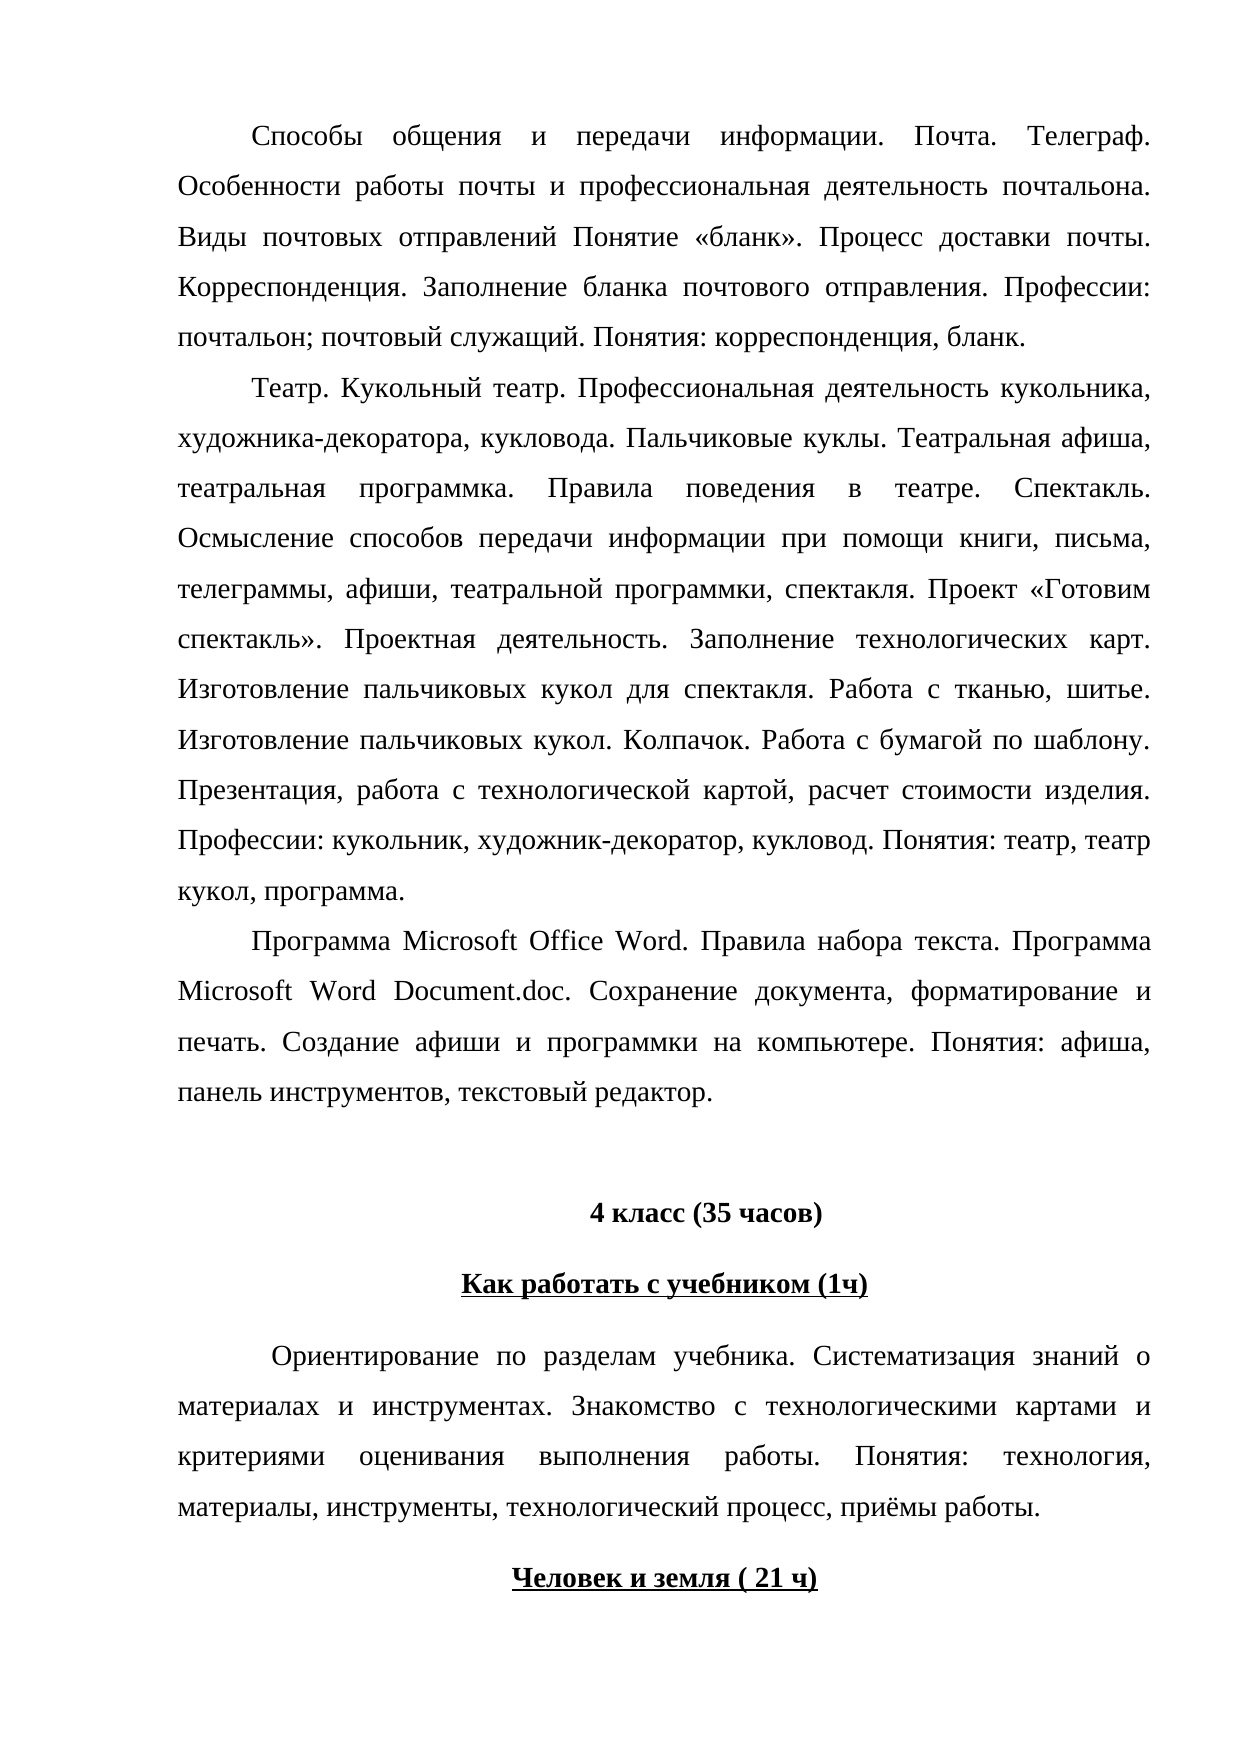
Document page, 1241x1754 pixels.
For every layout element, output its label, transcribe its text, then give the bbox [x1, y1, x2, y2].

text Способы общения и передачи информации. Почта. Телеграф. Особенности работы почты и профессиональная деятельность почтальона. Виды почтовых отправлений Понятие «бланк». Процесс доставки почты. Корреспонденция. Заполнение бланка почтового отправления. Профессии: почтальон; почтовый служащий. Понятия: корреспонденция, бланк. [177, 118, 1152, 353]
text Как работать с учебником (1ч) [177, 1267, 1152, 1300]
text Человек и земля ( 21 ч) [177, 1560, 1152, 1593]
text Театр. Кукольный театр. Профессиональная деятельность кукольника, художника-декоратора, кукловода. Пальчиковые куклы. Театральная афиша, театральная программка. Правила поведения в театре. Спектакль. Осмысление способов передачи информации при помощи книги, письма, телеграммы, афиши, театральной программки, спектакля. Проект «Готовим спектакль». Проектная деятельность. Заполнение технологических карт. Изготовление пальчиковых кукол для спектакля. Работа с тканью, шитье. Изготовление пальчиковых кукол. Колпачок. Работа с бумагой по шаблону. Презентация, работа с технологической картой, расчет стоимости изделия. Профессии: кукольник, художник-декоратор, кукловод. Понятия: театр, театр кукол, программа. [177, 370, 1152, 906]
text 4 класс (35 часов) [177, 1196, 1152, 1229]
text Ориентирование по разделам учебника. Систематизация знаний о материалах и инструментах. Знакомство с технологическими картами и критериями оценивания выполнения работы. Понятия: технология, материалы, инструменты, технологический процесс, приёмы работы. [177, 1338, 1152, 1522]
text Программа Microsoft Office Word. Правила набора текста. Программа Microsoft Word Document.doc. Сохранение документа, форматирование и печать. Создание афиши и программки на компьютере. Понятия: афиша, панель инструментов, текстовый редактор. [177, 923, 1152, 1108]
